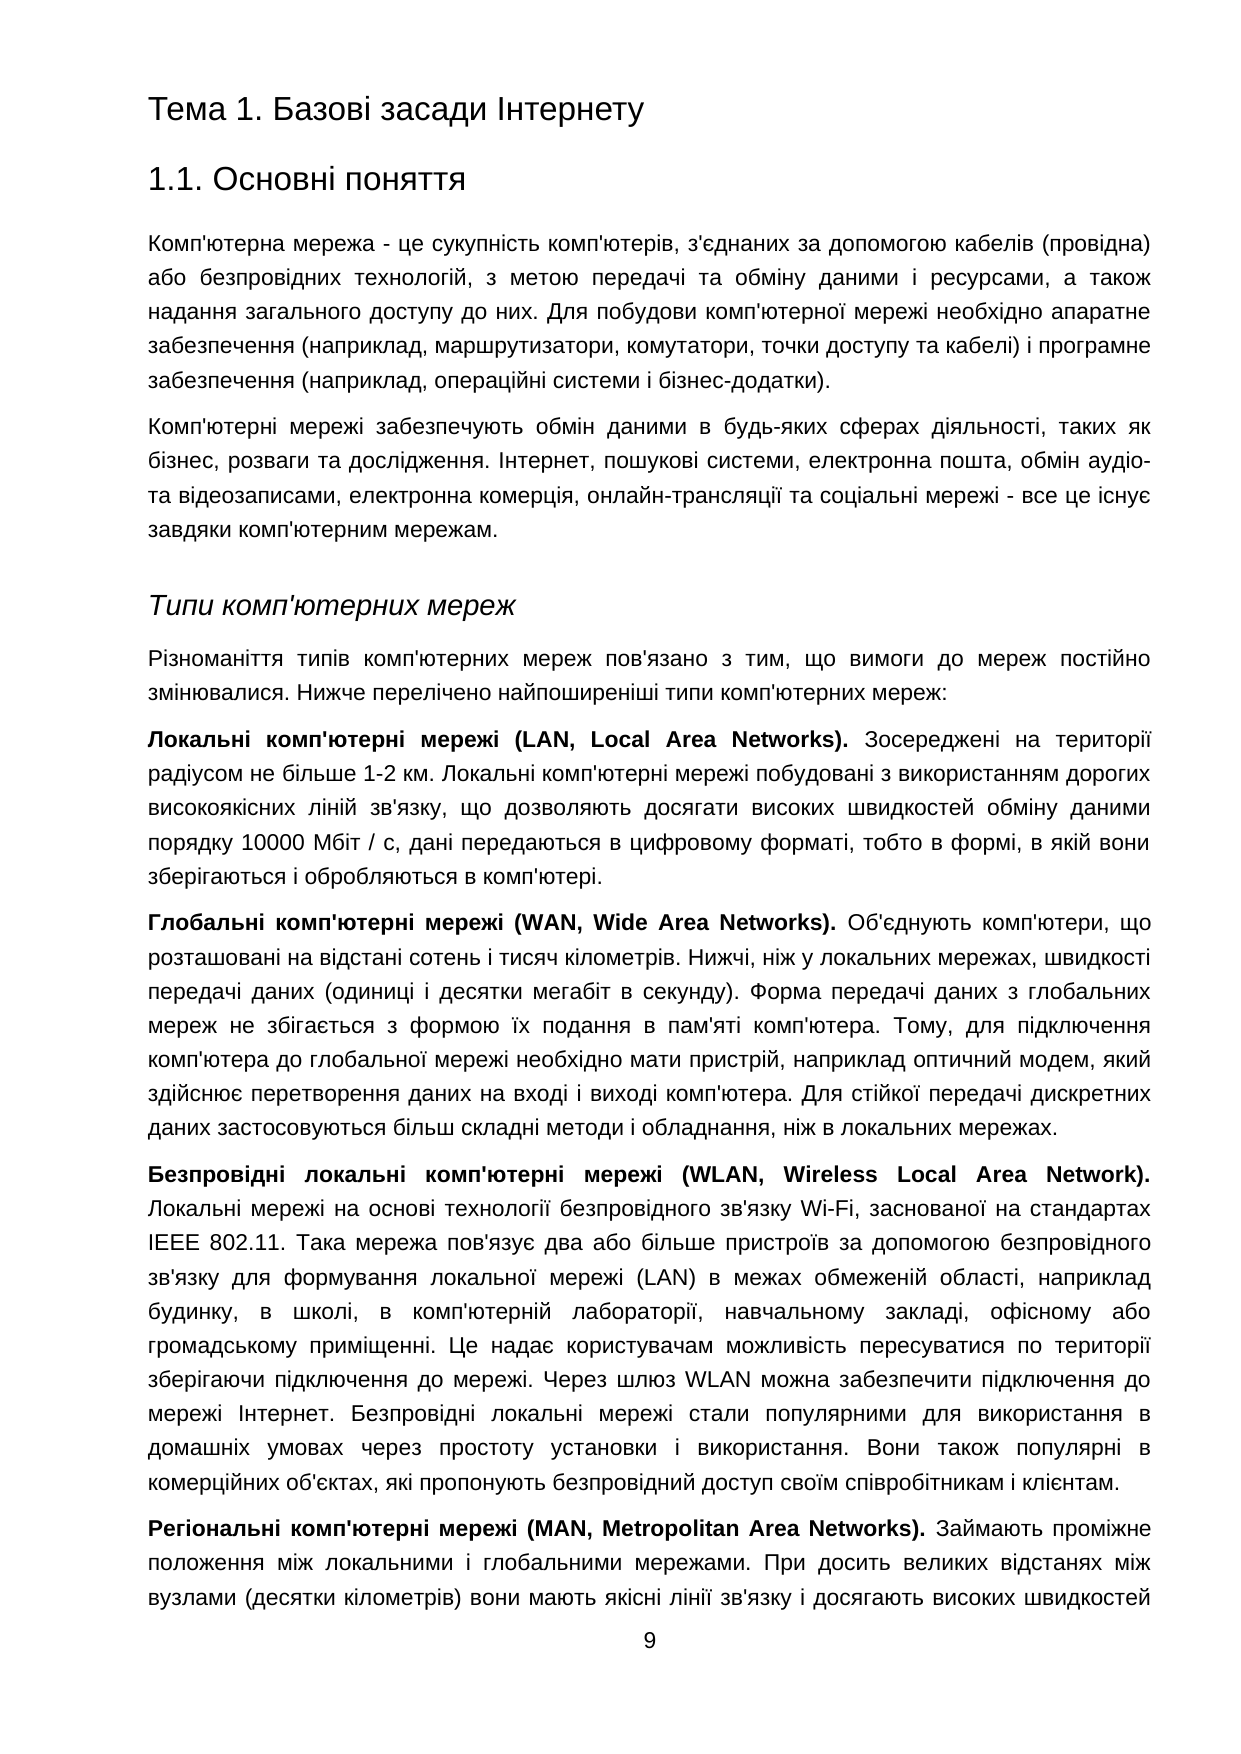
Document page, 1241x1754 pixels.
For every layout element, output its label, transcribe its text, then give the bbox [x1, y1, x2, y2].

text Комп'ютерні мережі забезпечують обмін даними в будь-яких сферах діяльності, таких як бізнес, розваги та дослідження. Інтернет, пошукові системи, електронна пошта, обмін аудіо- та відеозаписами, електронна комерція, онлайн-трансляції та соціальні мережі - все це існує завдяки комп'ютерним мережам. [148, 413, 1152, 542]
text Різноманіття типів комп'ютерних мереж пов'язано з тим, що вимоги до мереж постійно змінювалися. Нижче перелічено найпоширеніші типи комп'ютерних мереж: [148, 645, 1152, 706]
subtitle Типи комп'ютерних мереж [148, 587, 1152, 621]
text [148, 1515, 1152, 1610]
text Локальні комп'ютерні мережі (LAN, Local Area Networks). Зосереджені на території радіусом не більше 1-2 км. Локальні комп'ютерні мережі побудовані з використанням дорогих високоякісних ліній зв'язку, що дозволяють досягати високих швидкостей обміну даними порядку 10000 Мбіт / с, дані передаються в цифровому форматі, тобто в формі, в якій вони зберігаються і обробляються в комп'ютері. [148, 726, 1152, 889]
subtitle 1.1. Основні поняття [148, 159, 1152, 198]
subtitle Тема 1. Базові засади Інтернету [148, 88, 1152, 127]
text Комп'ютерна мережа - це сукупність комп'ютерів, з'єднаних за допомогою кабелів (провідна) або безпровідних технологій, з метою передачі та обміну даними і ресурсами, а також надання загального доступу до них. Для побудови комп'ютерної мережі необхідно апаратне забезпечення (наприклад, маршрутизатори, комутатори, точки доступу та кабелі) і програмне забезпечення (наприклад, операційні системи і бізнес-додатки). [148, 230, 1152, 393]
text Глобальні комп'ютерні мережі (WAN, Wide Area Networks). Об'єднують комп'ютери, що розташовані на відстані сотень і тисяч кілометрів. Нижчі, ніж у локальних мережах, швидкості передачі даних (одиниці і десятки мегабіт в секунду). Форма передачі даних з глобальних мереж не збігається з формою їх подання в пам'яті комп'ютера. Тому, для підключення комп'ютера до глобальної мережі необхідно мати пристрій, наприклад оптичний модем, який здійснює перетворення даних на вході і виході комп'ютера. Для стійкої передачі дискретних даних застосовуються більш складні методи і обладнання, ніж в локальних мережах. [148, 909, 1152, 1141]
text Безпровідні локальні комп'ютерні мережі (WLAN, Wireless Local Area Network). Локальні мережі на основі технології безпровідного зв'язку Wi-Fi, заснованої на стандартах IEEE 802.11. Така мережа пов'язує два або більше пристроїв за допомогою безпровідного зв'язку для формування локальної мережі (LAN) в межах обмеженій області, наприклад будинку, в школі, в комп'ютерній лабораторії, навчальному закладі, офісному або громадському приміщенні. Це надає користувачам можливість пересуватися по території зберігаючи підключення до мережі. Через шлюз WLAN можна забезпечити підключення до мережі Інтернет. Безпровідні локальні мережі стали популярними для використання в домашніх умовах через простоту установки і використання. Вони також популярні в комерційних об'єктах, які пропонують безпровідний доступ своїм співробітникам і клієнтам. [148, 1161, 1152, 1495]
